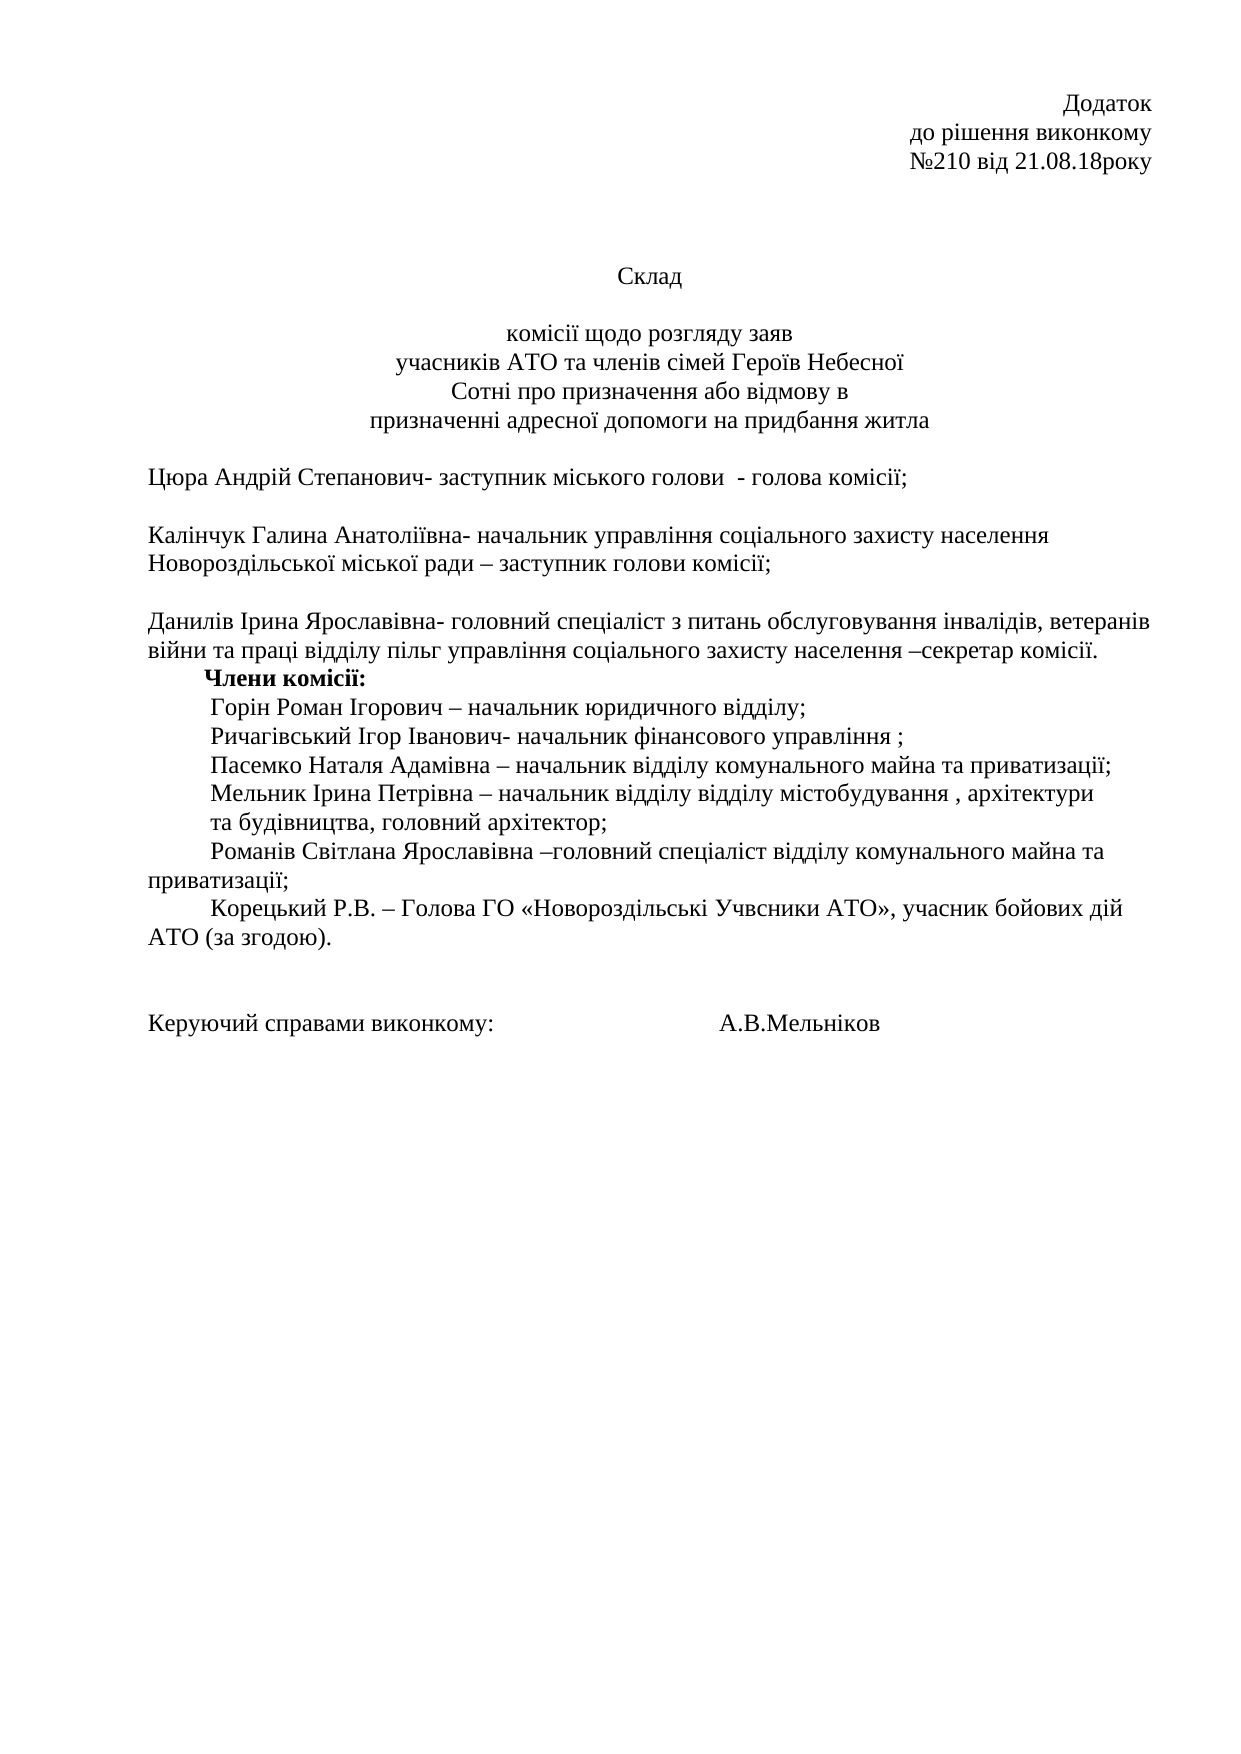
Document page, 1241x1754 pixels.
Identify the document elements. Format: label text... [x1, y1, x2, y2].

text Горін Роман Ігорович – начальник юридичного відділу; [148, 692, 1152, 721]
text Члени комісії: [148, 663, 1152, 692]
text Керуючий справами виконкому: А.В.Мельніков [148, 1008, 1152, 1037]
text Корецький Р.В. – Голова ГО «Новороздільські Учвсники АТО», учасник бойових дій АТО (за згодою). [148, 893, 1152, 951]
text Склад [148, 261, 1152, 290]
text до рішення виконкому [148, 117, 1152, 146]
text Данилів Ірина Ярославівна- головний спеціаліст з питань обслуговування інвалідів, ветеранів війни та праці відділу пільг управління соціального захисту населення –секретар комісії. [148, 606, 1152, 663]
text Додаток [148, 88, 1152, 117]
text Калінчук Галина Анатоліївна- начальник управління соціального захисту населення Новороздільської міської ради – заступник голови комісії; [148, 520, 1152, 577]
text Ричагівський Ігор Іванович- начальник фінансового управління ; [148, 721, 1152, 750]
text комісії щодо розгляду заяв [148, 318, 1152, 347]
text Сотні про призначення або відмову в [148, 376, 1152, 405]
text Цюра Андрій Степанович- заступник міського голови - голова комісії; [148, 462, 1152, 491]
text призначенні адресної допомоги на придбання житла [148, 405, 1152, 433]
text Романів Світлана Ярославівна –головний спеціаліст відділу комунального майна та приватизації; [148, 836, 1152, 893]
text Пасемко Наталя Адамівна – начальник відділу комунального майна та приватизації; [148, 750, 1152, 778]
text Мельник Ірина Петрівна – начальник відділу відділу містобудування , архітектури [148, 778, 1152, 807]
text учасників АТО та членів сімей Героїв Небесної [148, 347, 1152, 376]
text №210 від 21.08.18року [148, 146, 1152, 175]
text та будівництва, головний архітектор; [148, 807, 1152, 836]
